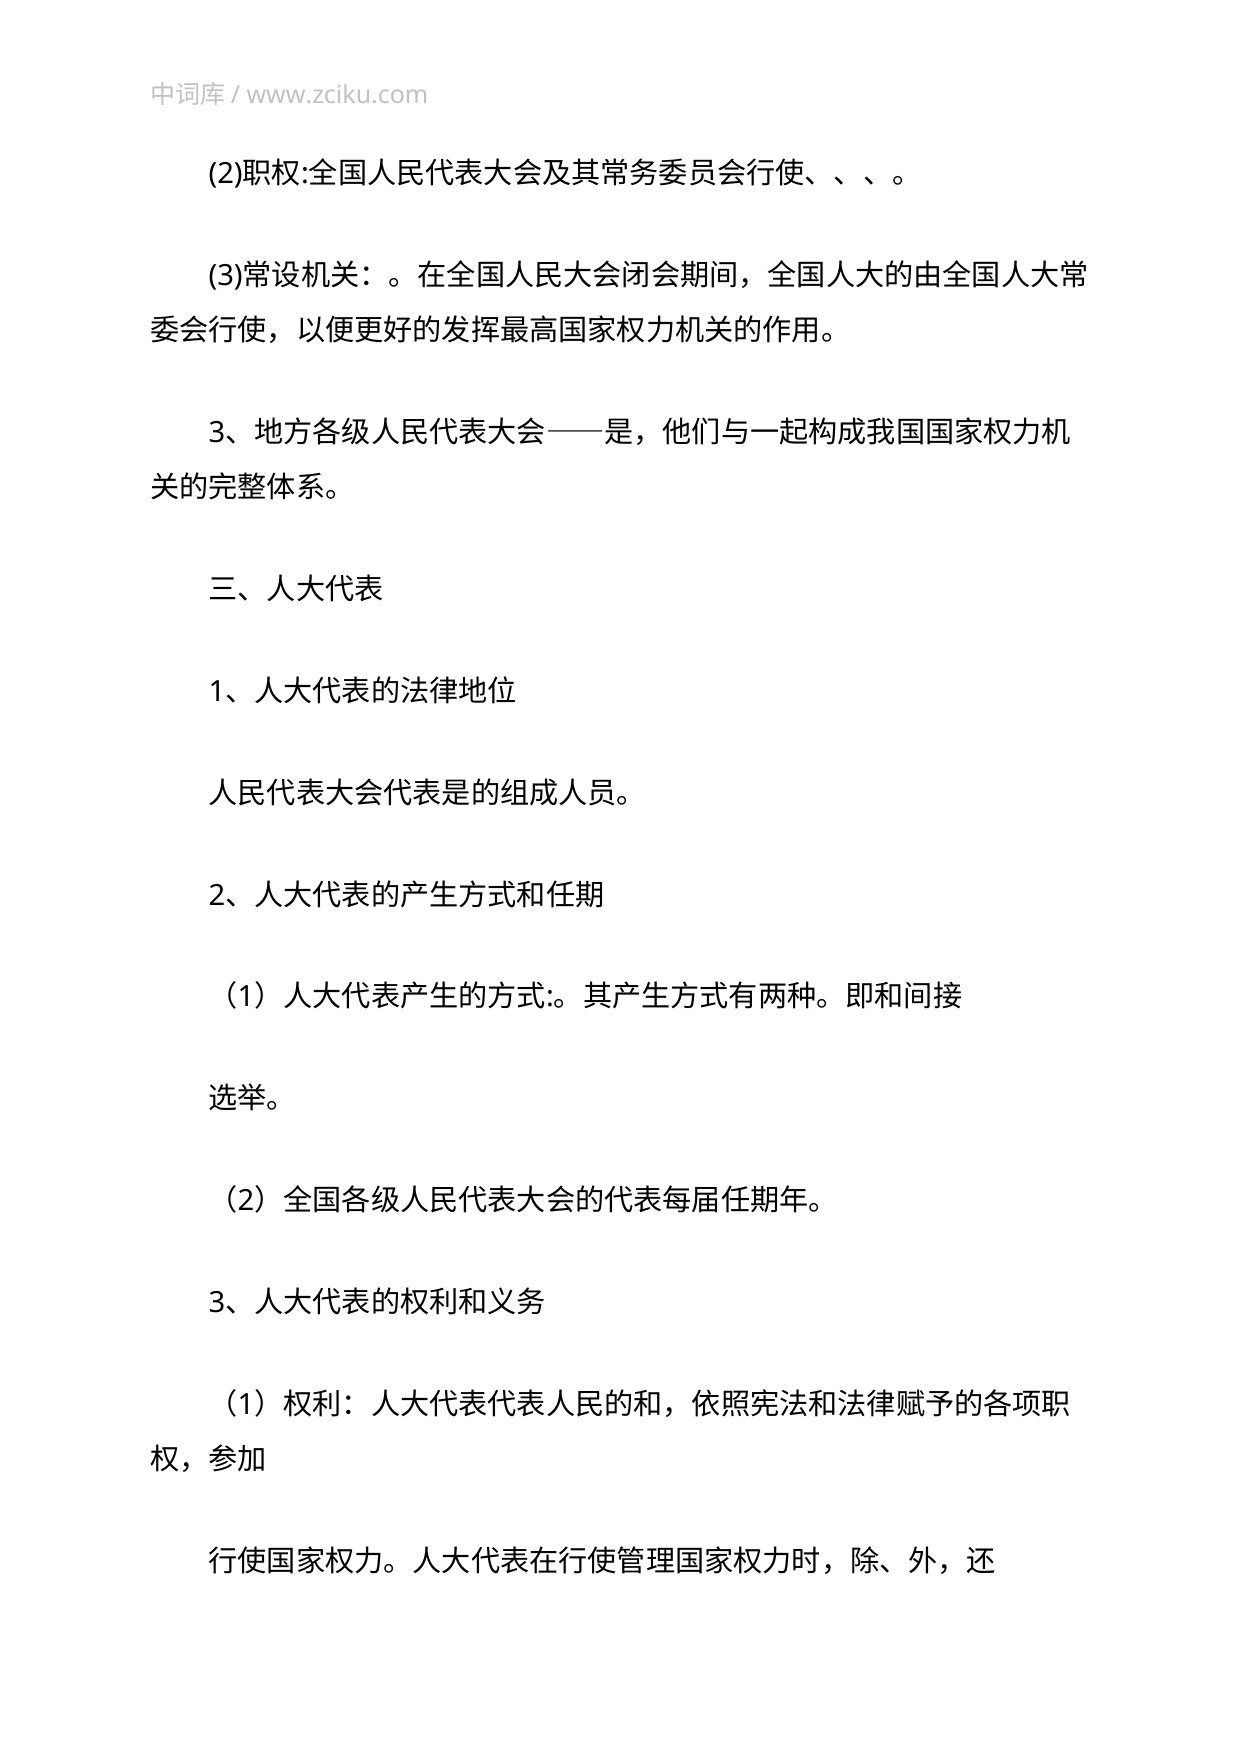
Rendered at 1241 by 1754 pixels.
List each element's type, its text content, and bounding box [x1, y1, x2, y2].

text （1）人大代表产生的方式:。其产生方式有两种。即和间接 [150, 973, 1090, 1015]
text 人民代表大会代表是的组成人员。 [150, 769, 1090, 812]
text 1、人大代表的法律地位 [150, 667, 1090, 710]
text 选举。 [150, 1075, 1090, 1117]
text 三、人大代表 [150, 566, 1090, 608]
text 3、人大代表的权利和义务 [150, 1279, 1090, 1321]
text (2)职权:全国人民代表大会及其常务委员会行使、、、。 [150, 150, 1090, 192]
text （1）权利：人大代表代表人民的和，依照宪法和法律赋予的各项职权，参加 [150, 1381, 1090, 1478]
text 行使国家权力。人大代表在行使管理国家权力时，除、外，还 [150, 1537, 1090, 1580]
text （2）全国各级人民代表大会的代表每届任期年。 [150, 1177, 1090, 1219]
text 2、人大代表的产生方式和任期 [150, 871, 1090, 913]
text 3、地方各级人民代表大会——是，他们与一起构成我国国家权力机关的完整体系。 [150, 409, 1090, 506]
text (3)常设机关：。在全国人民大会闭会期间，全国人大的由全国人大常委会行使，以便更好的发挥最高国家权力机关的作用。 [150, 252, 1090, 349]
